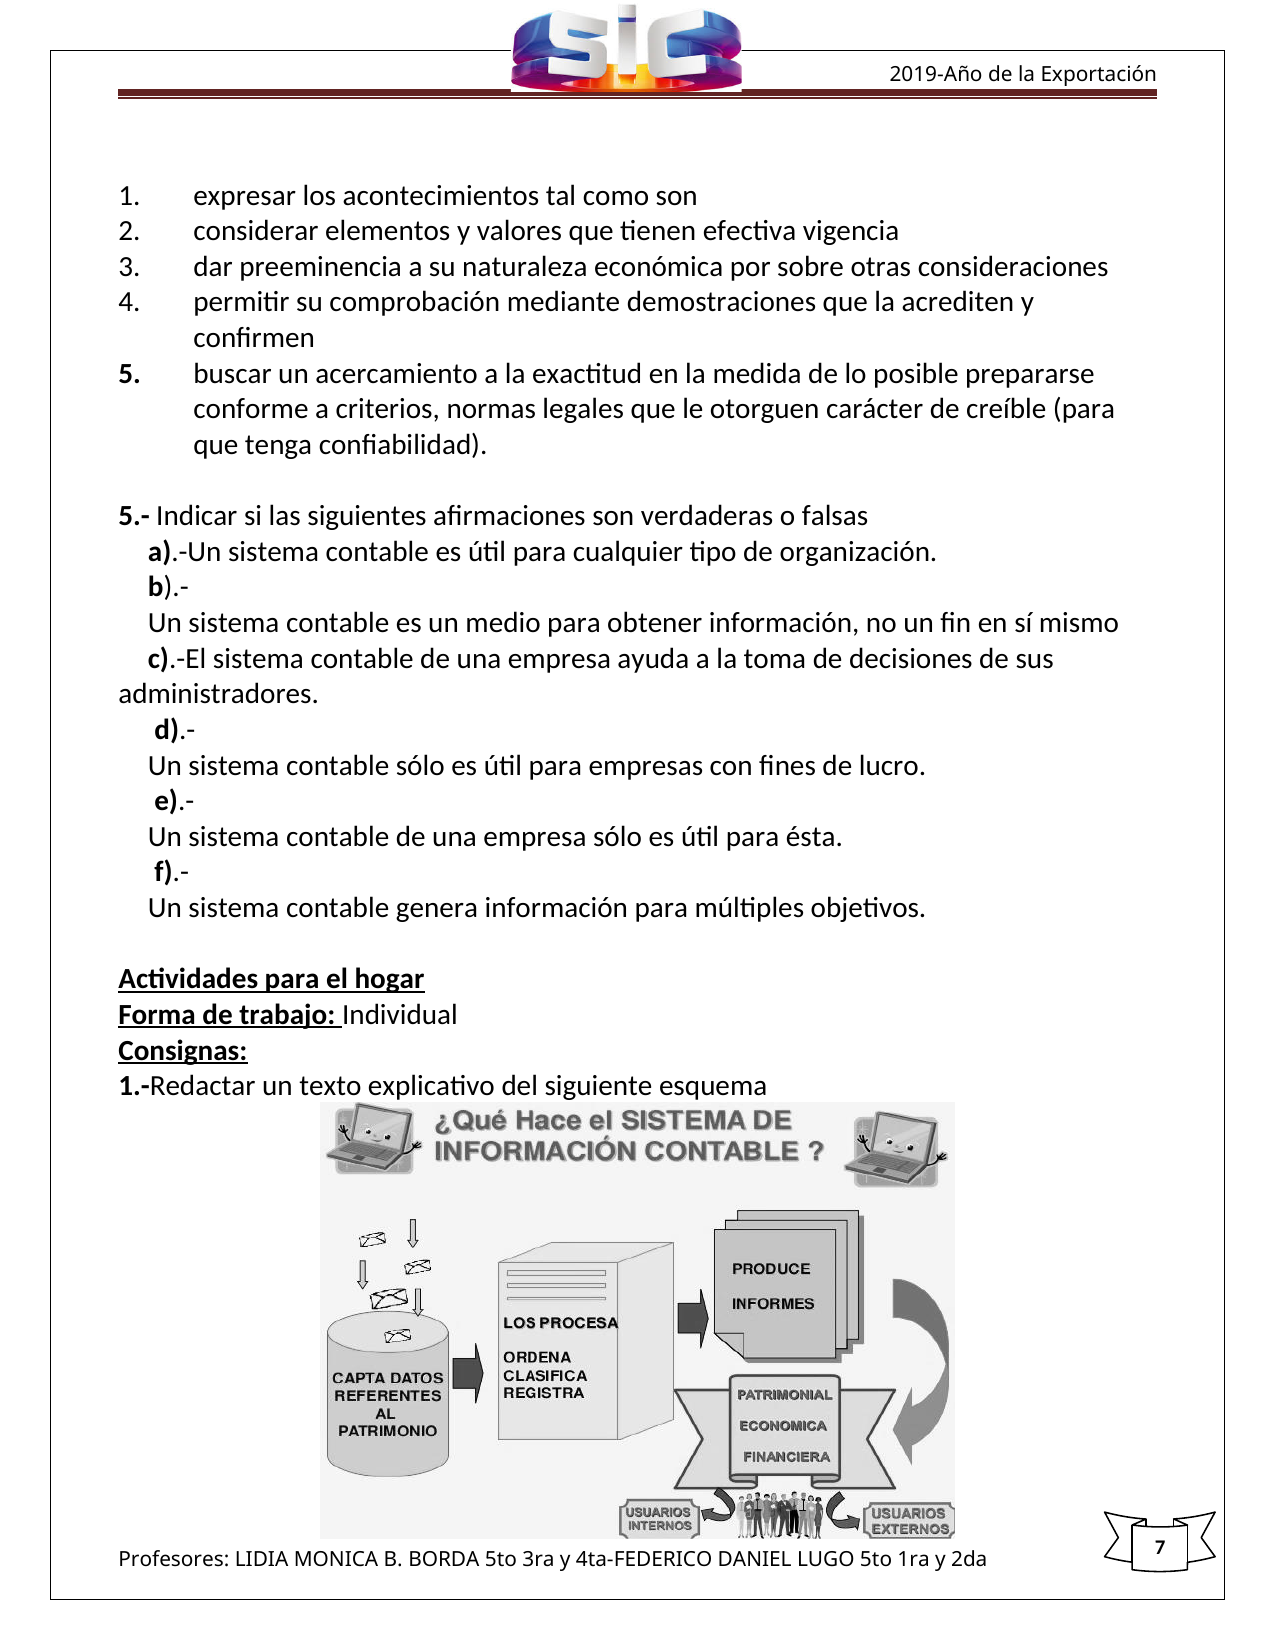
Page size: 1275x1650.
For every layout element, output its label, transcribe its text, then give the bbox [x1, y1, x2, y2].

list permitir su comprobación mediante demostraciones que la acrediten y confirmen [118, 283, 1157, 355]
list dar preeminencia a su naturaleza económica por sobre otras consideraciones [118, 248, 1157, 283]
text e).-Final del formulario [118, 782, 1157, 818]
text Un sistema contable es un medio para obtener información, no un fin en sí mismoFinal del formulario [118, 604, 1157, 640]
text 1.-Redactar un texto explicativo del siguiente esquema [118, 1067, 1157, 1103]
text a).-Un sistema contable es útil para cualquier tipo de organización.Final del formulario [118, 533, 1157, 568]
list expresar los acontecimientos tal como son [118, 177, 1157, 212]
text b).-Principio del formulario [118, 568, 1157, 604]
text Forma de trabajo: Individual [118, 996, 1157, 1032]
text d).- Final del formulario [118, 711, 1157, 747]
text 5.- Indicar si las siguientes afirmaciones son verdaderas o falsas [118, 497, 1157, 533]
list considerar elementos y valores que tienen efectiva vigencia [118, 212, 1157, 248]
text Un sistema contable genera información para múltiples objetivos. [118, 889, 1157, 925]
text Consignas: [118, 1032, 1157, 1067]
text Un sistema contable de una empresa sólo es útil para ésta. [118, 818, 1157, 853]
text Un sistema contable sólo es útil para empresas con fines de lucro. [118, 747, 1157, 782]
text Actividades para el hogar [118, 960, 1157, 996]
text f).-Final del formulario [118, 853, 1157, 889]
text c).-Principio del formularioEl sistema contable de una empresa ayuda a la toma de decisiones de sus administradores. [118, 640, 1157, 711]
list buscar un acercamiento a la exactitud en la medida de lo posible prepararse conforme a criterios, normas legales que le otorguen carácter de creíble (para que tenga confiabilidad). [118, 355, 1157, 462]
picture [510, 3, 742, 92]
picture [320, 1102, 955, 1539]
